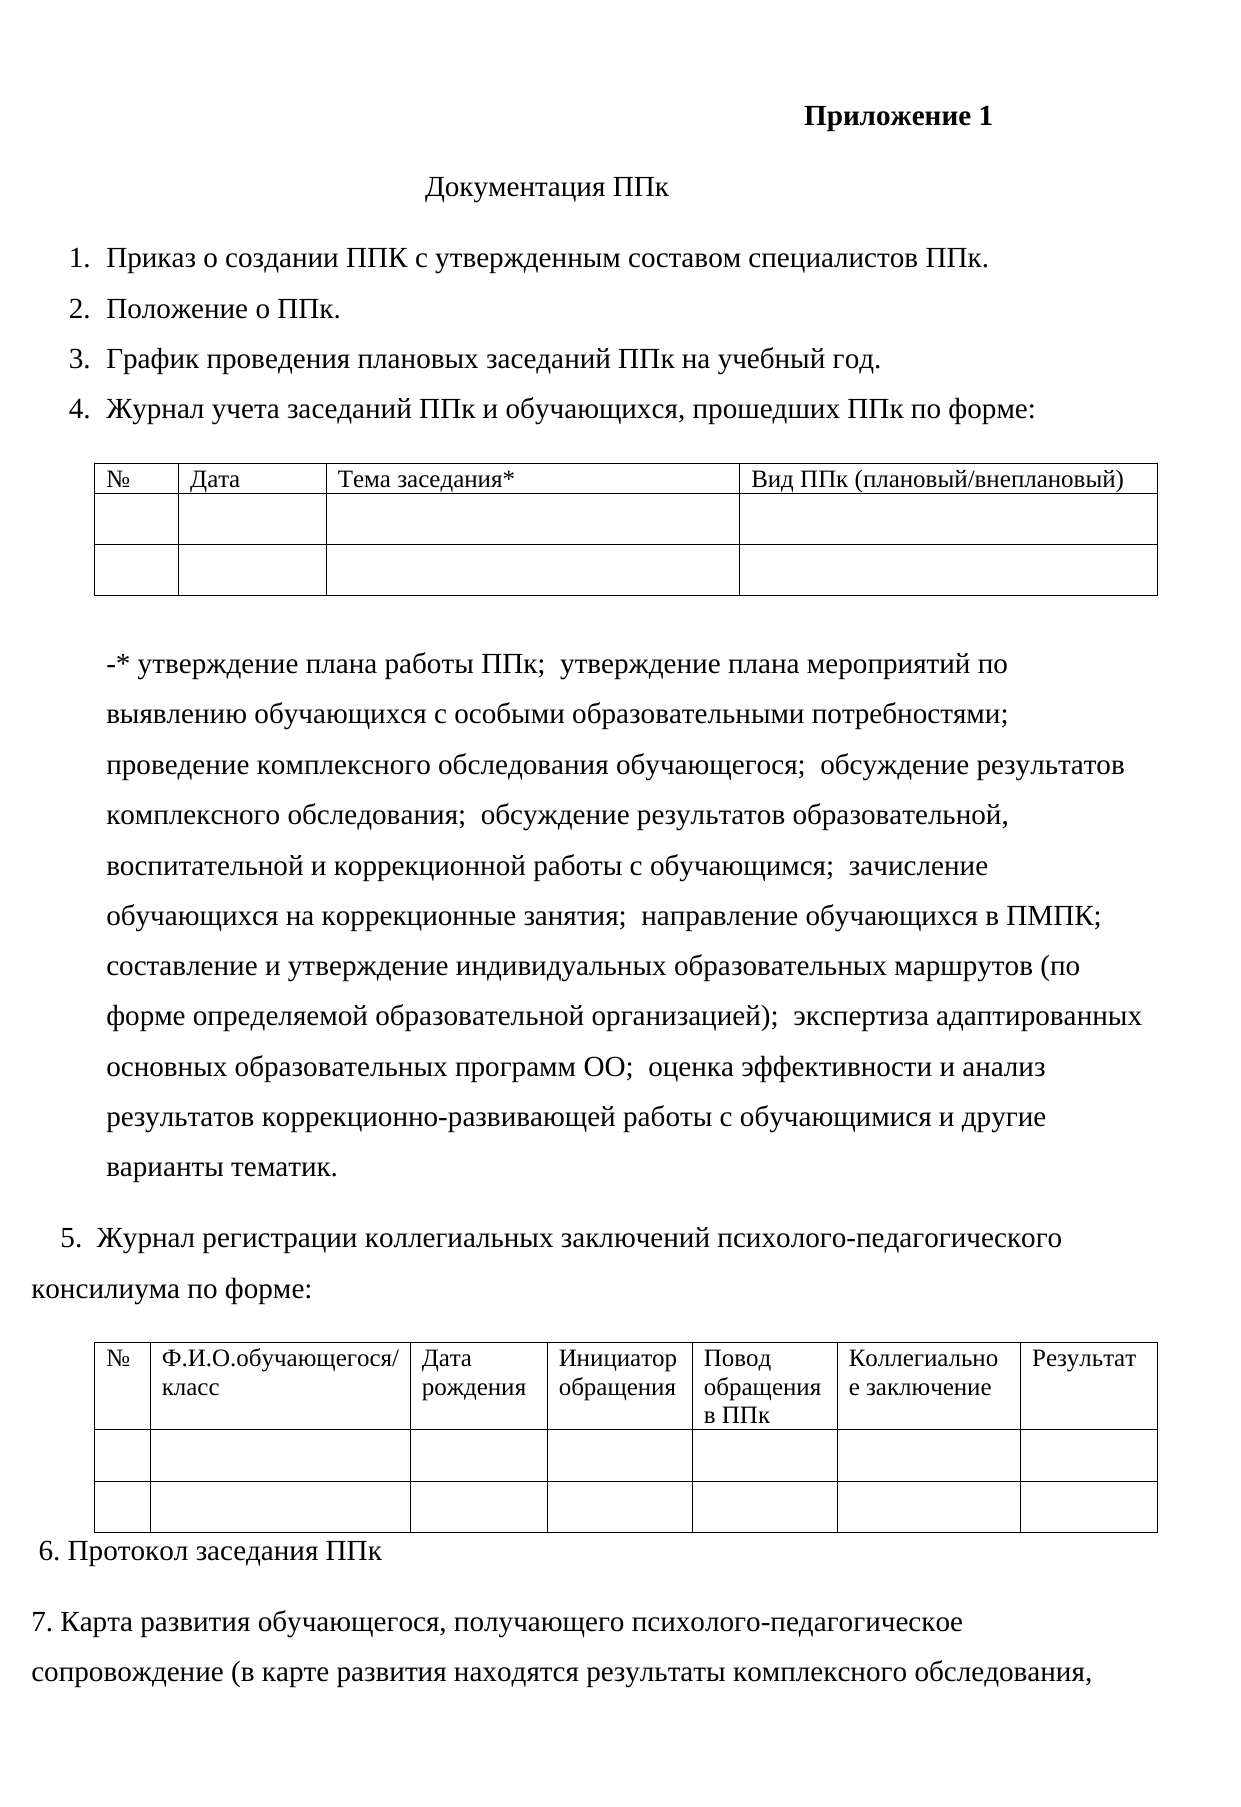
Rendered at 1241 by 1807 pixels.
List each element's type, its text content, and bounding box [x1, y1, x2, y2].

table_header № [95, 464, 178, 492]
table_header Дата рождения [411, 1343, 547, 1429]
table_header Повод обращения в ППк [693, 1343, 837, 1429]
table_cell [327, 545, 739, 595]
table_header Результат [1021, 1343, 1157, 1429]
text 5. Журнал регистрации коллегиальных заключений психолого-педагогического консилиума по форме: [31, 1221, 1146, 1304]
table_cell [548, 1482, 692, 1532]
table_cell [95, 545, 178, 595]
table_header Ф.И.О.обучающегося/ класс [151, 1343, 410, 1429]
list График проведения плановых заседаний ППк на учебный год. [68, 341, 1146, 375]
list -* утверждение плана работы ППк; утверждение плана мероприятий по выявлению обучающихся с особыми образовательными потребностями; проведение комплексного обследования обучающегося; обсуждение результатов комплексного обследования; обсуждение результатов образовательной, воспитательной и коррекционной работы с обучающимся; зачисление обучающихся на коррекционные занятия; направление обучающихся в ПМПК; составление и утверждение индивидуальных образовательных маршрутов (по форме определяемой образовательной организацией); экспертиза адаптированных основных образовательных программ ОО; оценка эффективности и анализ результатов коррекционно-развивающей работы с обучающимися и другие варианты тематик. [106, 646, 1146, 1183]
table_cell [838, 1482, 1020, 1532]
table_cell [411, 1482, 547, 1532]
table_cell [179, 494, 326, 544]
list Приказ о создании ППК с утвержденным составом специалистов ППк. [68, 241, 1146, 274]
table_cell [548, 1430, 692, 1481]
text Приложение 1 [31, 98, 1146, 132]
table_header Вид ППк (плановый/внеплановый) [740, 464, 1157, 492]
table_cell [740, 545, 1157, 595]
table_cell [151, 1482, 410, 1532]
table_cell [327, 494, 739, 544]
table_cell [95, 1430, 150, 1481]
table_cell [838, 1430, 1020, 1481]
table_header Тема заседания* [327, 464, 739, 492]
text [31, 1604, 1146, 1688]
table_header № [95, 1343, 150, 1429]
table_header Дата [179, 464, 326, 492]
table_cell [693, 1430, 837, 1481]
text 6. Протокол заседания ППк [31, 1533, 1146, 1566]
table_cell [95, 494, 178, 544]
table_cell [411, 1430, 547, 1481]
table_cell [179, 545, 326, 595]
table_header Инициатор обращения [548, 1343, 692, 1429]
table_cell [1021, 1482, 1157, 1532]
table_header Коллегиальное заключение [838, 1343, 1020, 1429]
table_cell [740, 494, 1157, 544]
table_cell [1021, 1430, 1157, 1481]
table_cell [95, 1482, 150, 1532]
text Документация ППк [31, 169, 1146, 203]
table_cell [693, 1482, 837, 1532]
list Журнал учета заседаний ППк и обучающихся, прошедших ППк по форме: [68, 392, 1146, 425]
table_cell [151, 1430, 410, 1481]
list Положение о ППк. [68, 291, 1146, 324]
